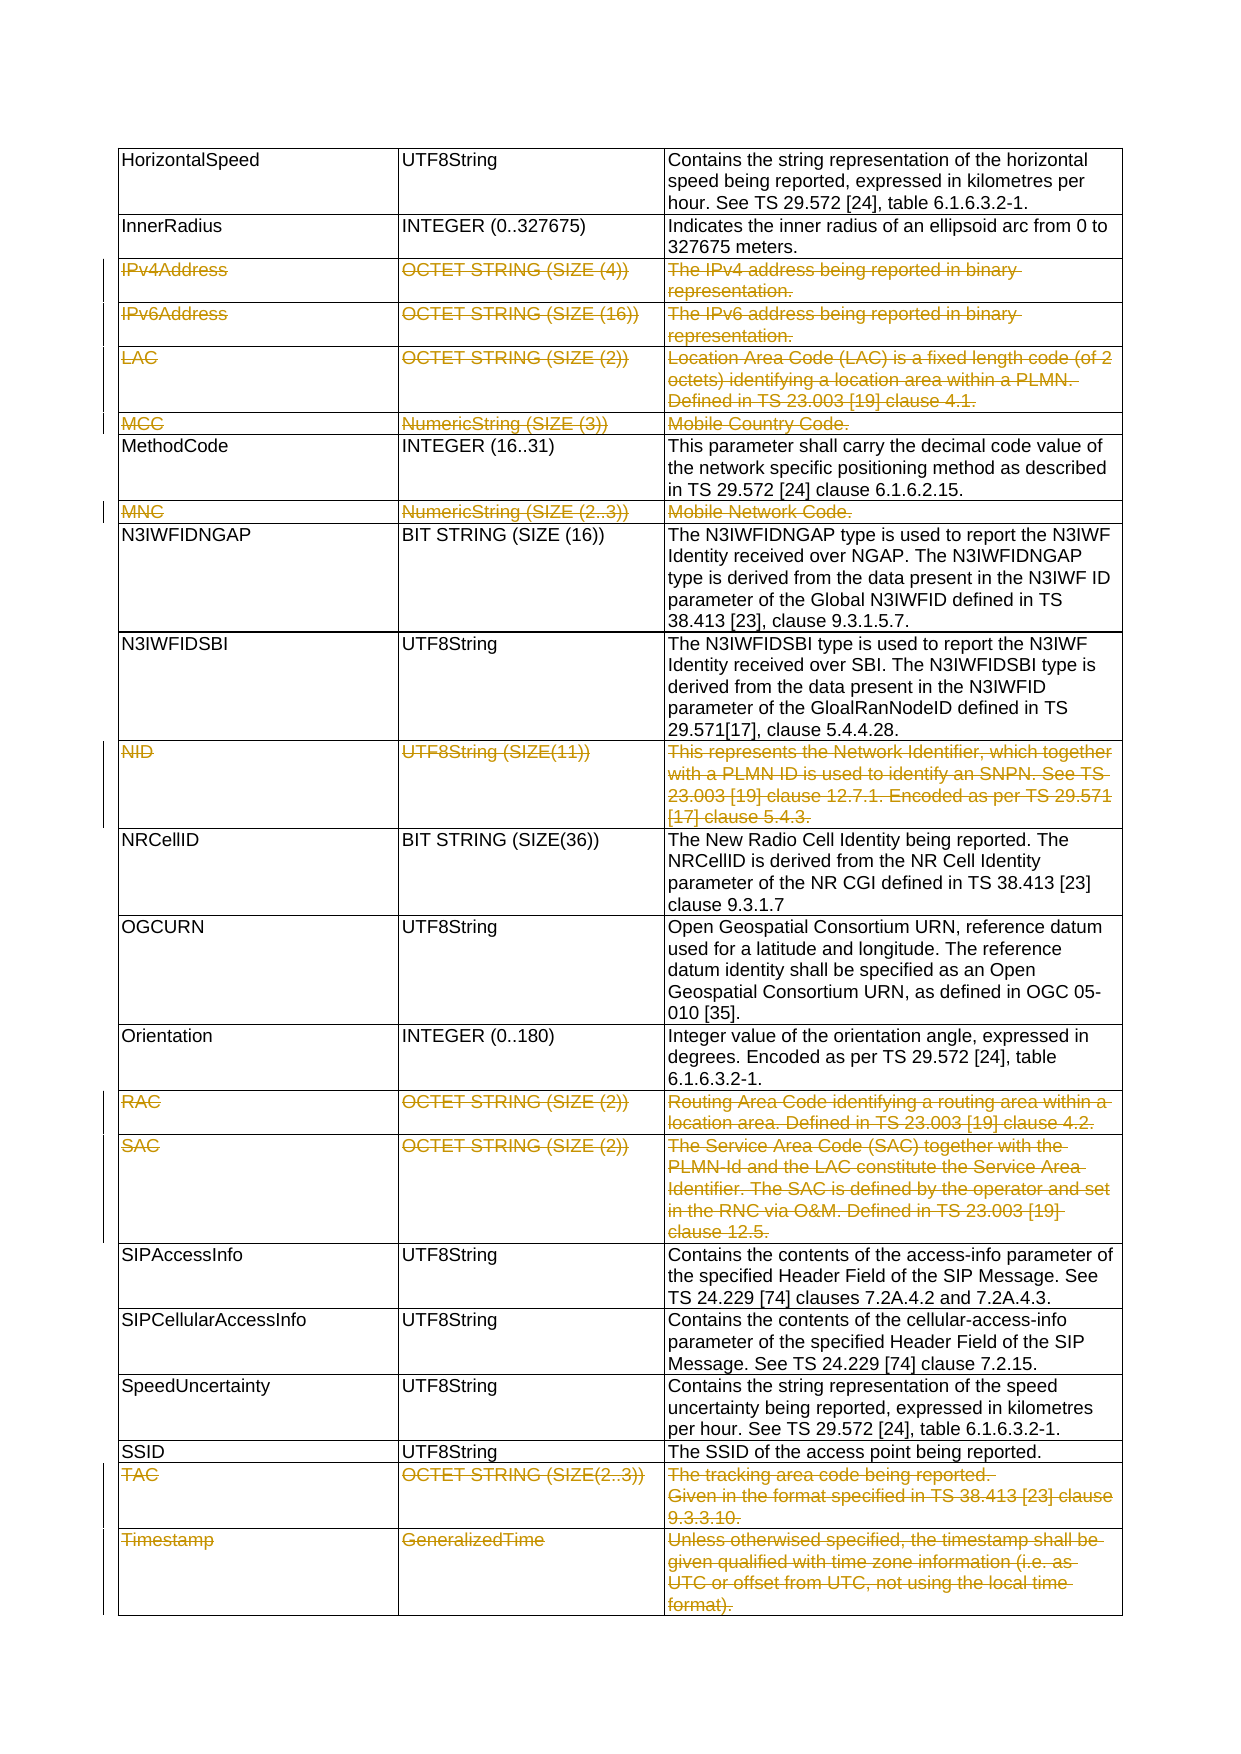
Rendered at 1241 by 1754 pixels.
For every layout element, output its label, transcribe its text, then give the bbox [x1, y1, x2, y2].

table_cell [665, 1135, 1122, 1242]
table_cell INTEGER (0..180) [399, 1025, 664, 1089]
table_cell [119, 1091, 398, 1134]
table_cell [399, 1463, 664, 1528]
table_cell SSID [119, 1441, 398, 1462]
table_cell Indicates the inner radius of an ellipsoid arc from 0 to 327675 meters. [665, 215, 1122, 258]
table_cell [665, 741, 1122, 828]
table_cell N3IWFIDNGAP [119, 524, 398, 631]
table_cell [399, 1091, 664, 1134]
table_cell [665, 1529, 1122, 1615]
table_cell [119, 413, 398, 434]
table_cell OGCURN [119, 916, 398, 1024]
table_cell This parameter shall carry the decimal code value of the network specific positioning method as described in TS 29.572 [24] clause 6.1.6.2.15. [665, 435, 1122, 500]
table_cell INTEGER (16..31) [399, 435, 664, 500]
table_cell The N3IWFIDNGAP type is used to report the N3IWF Identity received over NGAP. The N3IWFIDNGAP type is derived from the data present in the N3IWF ID parameter of the Global N3IWFID defined in TS 38.413 [23], clause 9.3.1.5.7. [665, 524, 1122, 631]
table_cell [119, 259, 398, 302]
table_cell UTF8String [399, 1441, 664, 1462]
table_cell The New Radio Cell Identity being reported. The NRCellID is derived from the NR Cell Identity parameter of the NR CGI defined in TS 38.413 [23] clause 9.3.1.7 [665, 829, 1122, 915]
table_cell [399, 303, 664, 346]
table_cell INTEGER (0..327675) [399, 215, 664, 258]
table_cell [119, 741, 398, 828]
table_cell [665, 1091, 1122, 1134]
table_cell SIPAccessInfo [119, 1244, 398, 1308]
table_cell UTF8String [399, 916, 664, 1024]
table_cell Open Geospatial Consortium URN, reference datum used for a latitude and longitude. The reference datum identity shall be specified as an Open Geospatial Consortium URN, as defined in OGC 05-010 [35]. [665, 916, 1122, 1024]
table_cell Integer value of the orientation angle, expressed in degrees. Encoded as per TS 29.572 [24], table 6.1.6.3.2-1. [665, 1025, 1122, 1089]
table_cell [119, 1529, 398, 1615]
table_cell UTF8String [399, 149, 664, 213]
table_cell NRCellID [119, 829, 398, 915]
table_cell [399, 259, 664, 302]
table_cell [665, 413, 1122, 434]
table_cell MethodCode [119, 435, 398, 500]
table_cell [119, 1135, 398, 1242]
table_cell Contains the contents of the cellular-access-info parameter of the specified Header Field of the SIP Message. See TS 24.229 [74] clause 7.2.15. [665, 1309, 1122, 1374]
table_cell [665, 259, 1122, 302]
table_cell [665, 303, 1122, 346]
table_cell [399, 501, 664, 523]
table_cell N3IWFIDSBI [119, 633, 398, 740]
table_cell [119, 347, 398, 412]
table_cell Contains the string representation of the horizontal speed being reported, expressed in kilometres per hour. See TS 29.572 [24], table 6.1.6.3.2-1. [665, 149, 1122, 213]
table_cell The SSID of the access point being reported. [665, 1441, 1122, 1462]
table_cell SIPCellularAccessInfo [119, 1309, 398, 1374]
table_cell UTF8String [399, 1244, 664, 1308]
table_cell UTF8String [399, 633, 664, 740]
table_cell [119, 303, 398, 346]
table_cell Contains the string representation of the speed uncertainty being reported, expressed in kilometres per hour. See TS 29.572 [24], table 6.1.6.3.2-1. [665, 1375, 1122, 1440]
table_cell [665, 347, 1122, 412]
table_cell BIT STRING (SIZE(36)) [399, 829, 664, 915]
table_cell [399, 1529, 664, 1615]
table_cell [399, 347, 664, 412]
table_cell [399, 413, 664, 434]
table_cell SpeedUncertainty [119, 1375, 398, 1440]
table_cell UTF8String [399, 1375, 664, 1440]
table_cell [399, 741, 664, 828]
table_cell Contains the contents of the access-info parameter of the specified Header Field of the SIP Message. See TS 24.229 [74] clauses 7.2A.4.2 and 7.2A.4.3. [665, 1244, 1122, 1308]
table_cell HorizontalSpeed [119, 149, 398, 213]
table_cell BIT STRING (SIZE (16)) [399, 524, 664, 631]
table_cell UTF8String [399, 1309, 664, 1374]
table_cell [119, 501, 398, 523]
table_cell The N3IWFIDSBI type is used to report the N3IWF Identity received over SBI. The N3IWFIDSBI type is derived from the data present in the N3IWFID parameter of the GloalRanNodeID defined in TS 29.571[17], clause 5.4.4.28. [665, 633, 1122, 740]
table_cell [399, 1135, 664, 1242]
table_cell [119, 1463, 398, 1528]
table_cell [665, 501, 1122, 523]
table_cell InnerRadius [119, 215, 398, 258]
table_cell [665, 1463, 1122, 1528]
table_cell Orientation [119, 1025, 398, 1089]
